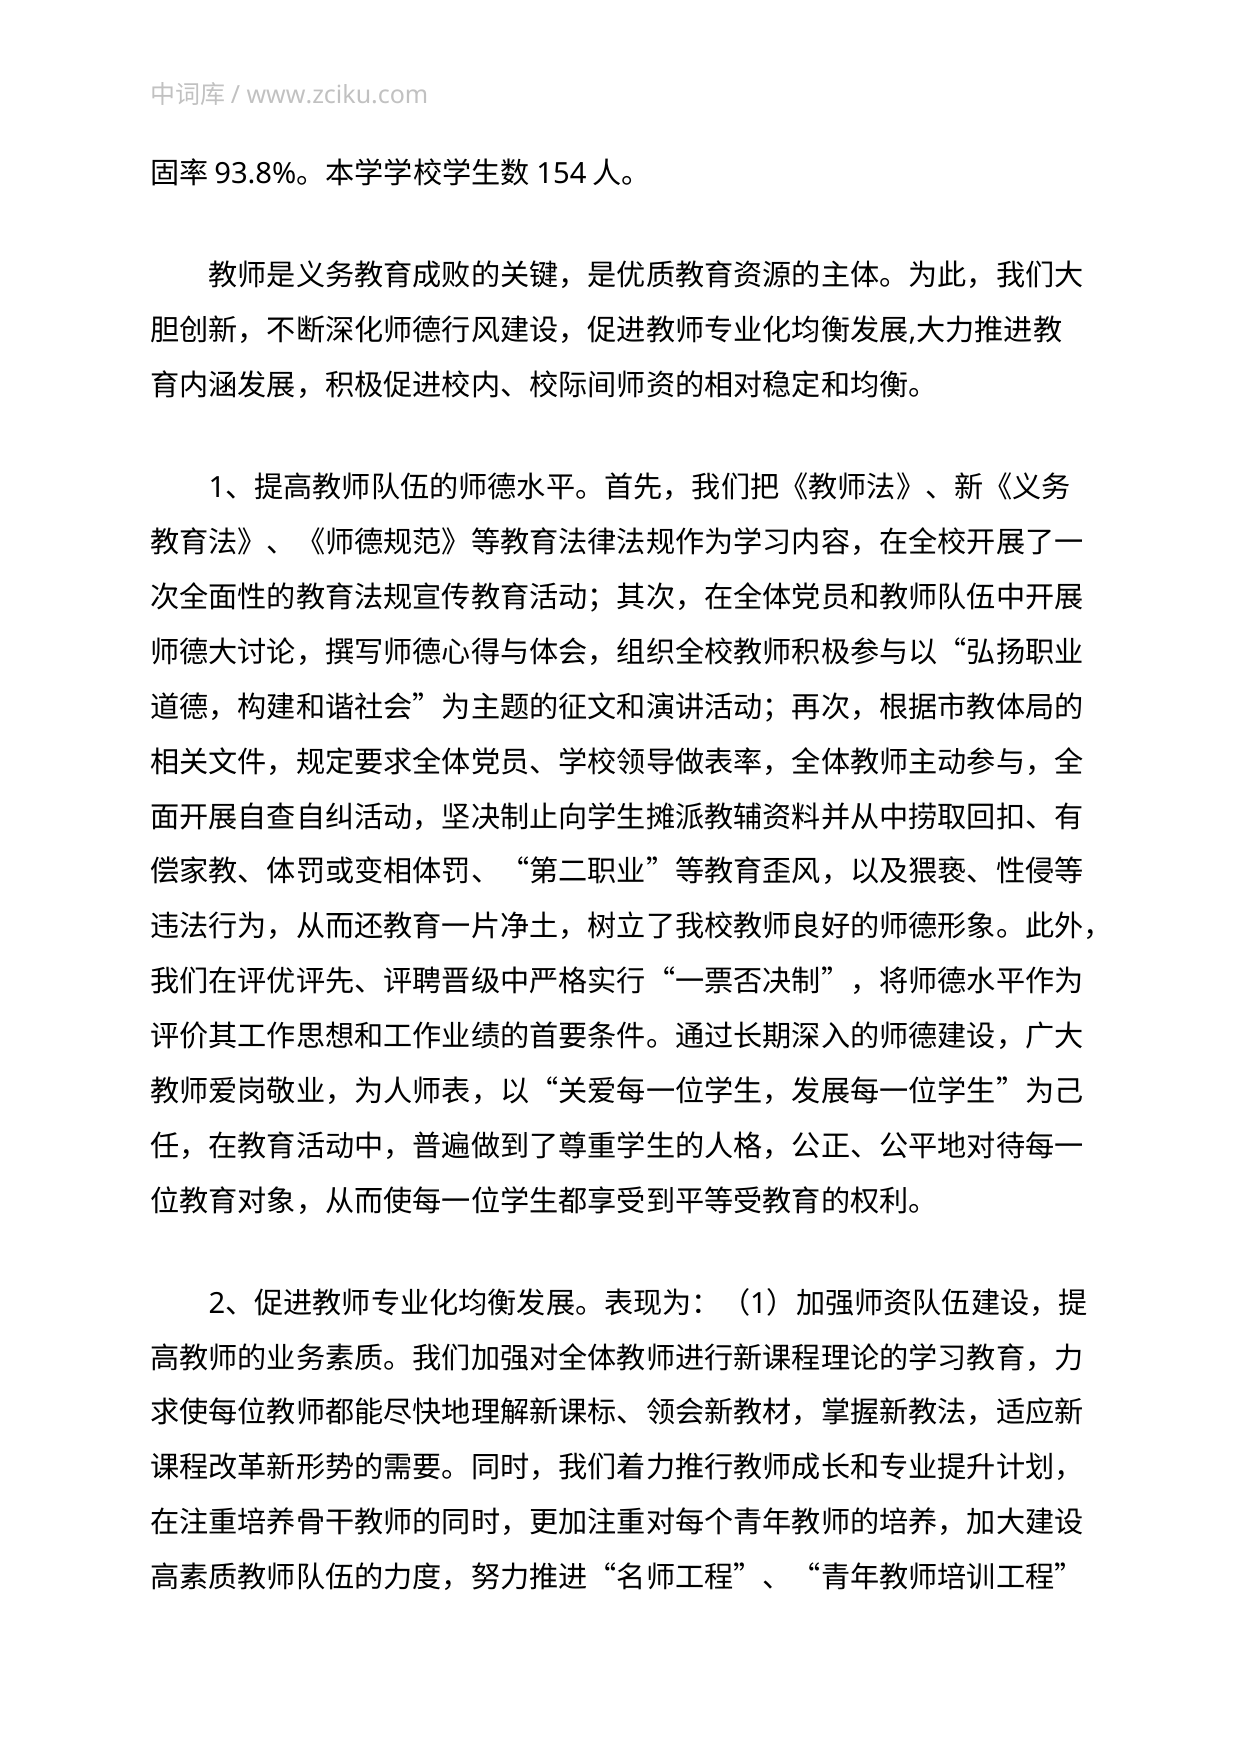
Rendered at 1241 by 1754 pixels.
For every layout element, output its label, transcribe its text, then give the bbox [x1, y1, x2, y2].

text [150, 150, 1090, 192]
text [150, 1279, 1090, 1596]
text 1、提高教师队伍的师德水平。首先，我们把《教师法》、新《义务教育法》、《师德规范》等教育法律法规作为学习内容，在全校开展了一次全面性的教育法规宣传教育活动；其次，在全体党员和教师队伍中开展师德大讨论，撰写师德心得与体会，组织全校教师积极参与以“弘扬职业道德，构建和谐社会”为主题的征文和演讲活动；再次，根据市教体局的相关文件，规定要求全体党员、学校领导做表率，全体教师主动参与，全面开展自查自纠活动，坚决制止向学生摊派教辅资料并从中捞取回扣、有偿家教、体罚或变相体罚、“第二职业”等教育歪风，以及猥亵、性侵等违法行为，从而还教育一片净土，树立了我校教师良好的师德形象。此外，我们在评优评先、评聘晋级中严格实行“一票否决制”，将师德水平作为评价其工作思想和工作业绩的首要条件。通过长期深入的师德建设，广大教师爱岗敬业，为人师表，以“关爱每一位学生，发展每一位学生”为己任，在教育活动中，普遍做到了尊重学生的人格，公正、公平地对待每一位教育对象，从而使每一位学生都享受到平等受教育的权利。 [150, 464, 1090, 1220]
text 教师是义务教育成败的关键，是优质教育资源的主体。为此，我们大胆创新，不断深化师德行风建设，促进教师专业化均衡发展,大力推进教育内涵发展，积极促进校内、校际间师资的相对稳定和均衡。 [150, 252, 1090, 404]
